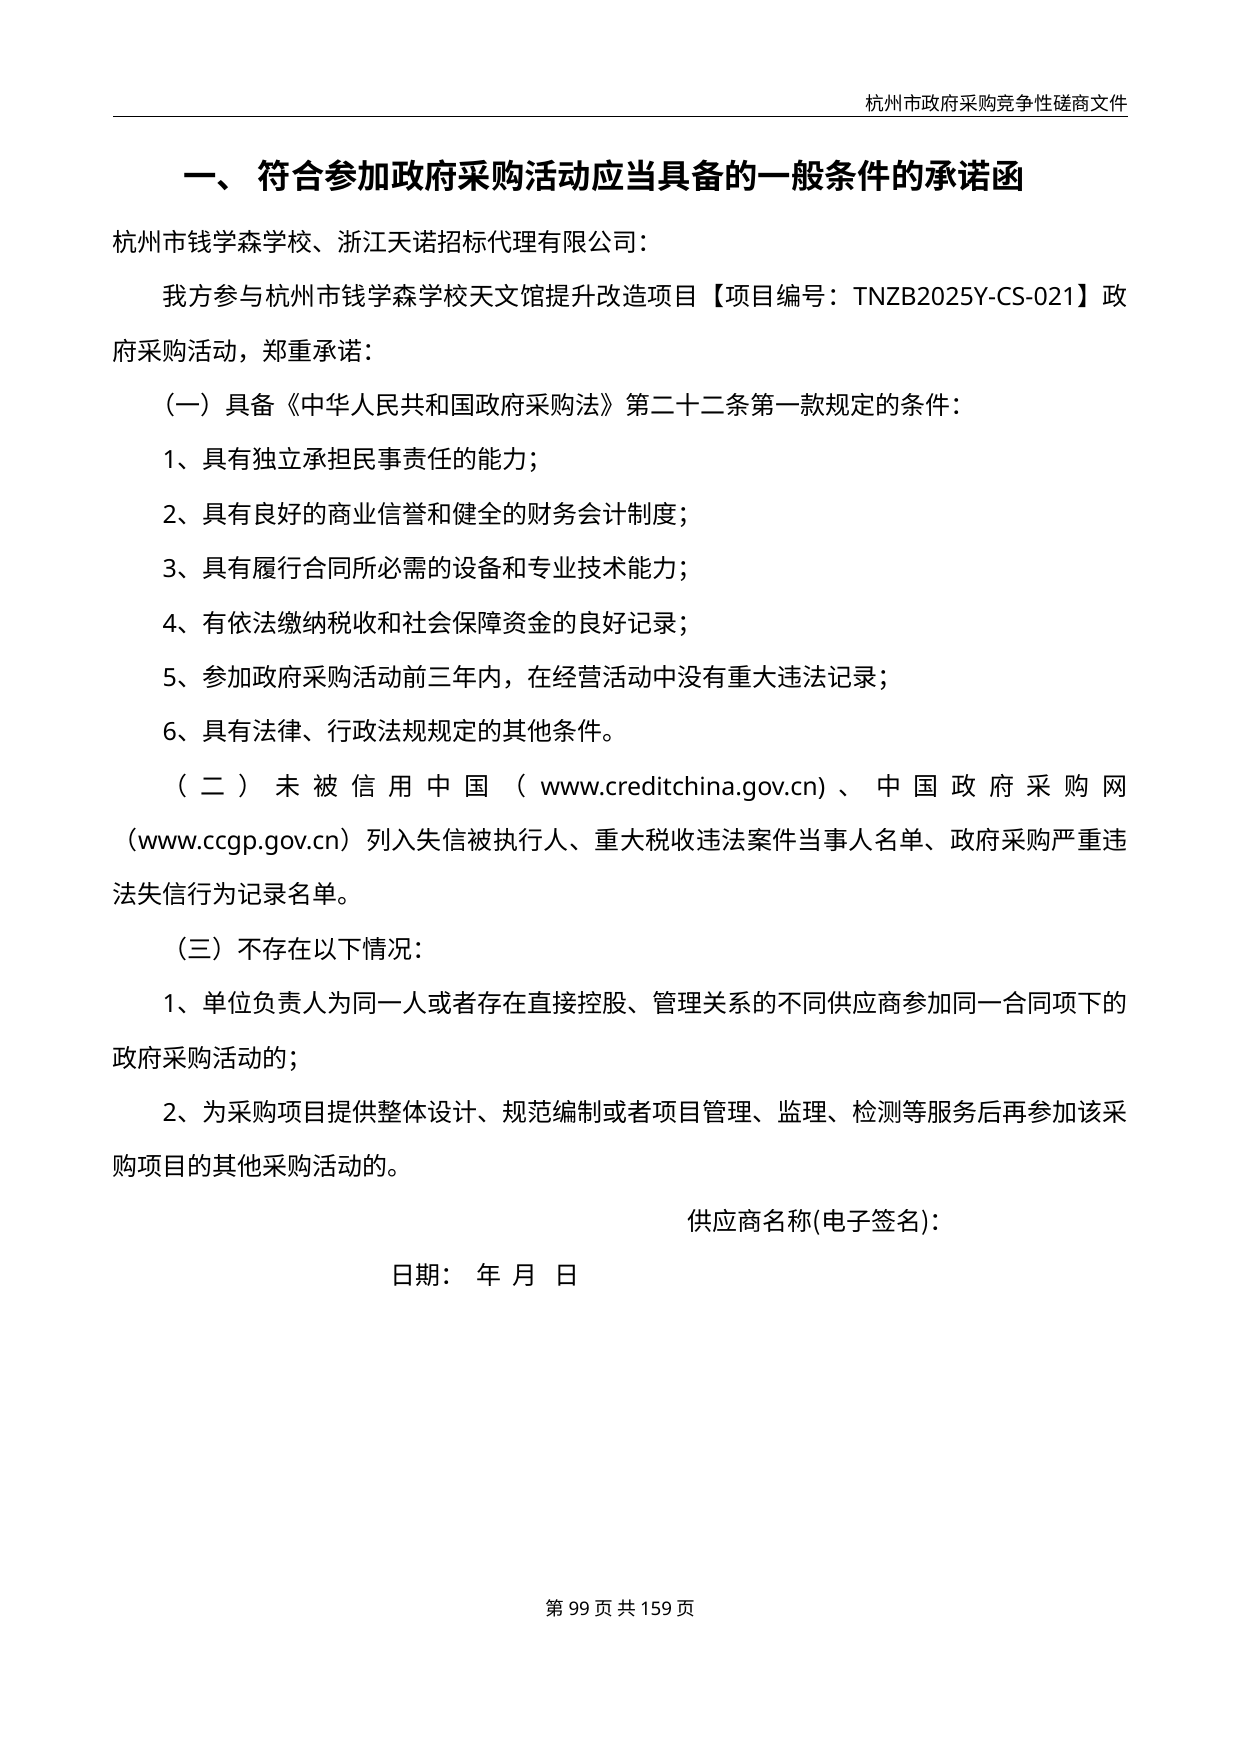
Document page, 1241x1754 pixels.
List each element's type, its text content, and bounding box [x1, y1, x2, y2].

text 6、具有法律、行政法规规定的其他条件。 [112, 712, 1128, 748]
text （三）不存在以下情况： [112, 929, 1128, 966]
text 3、具有履行合同所必需的设备和专业技术能力； [112, 549, 1128, 585]
text 日期： 年 月 日 [112, 1256, 1128, 1292]
text 我方参与杭州市钱学森学校天文馆提升改造项目【项目编号：TNZB2025Y-CS-021】政府采购活动，郑重承诺： [112, 277, 1128, 367]
text 2、具有良好的商业信誉和健全的财务会计制度； [112, 494, 1128, 531]
text 供应商名称(电子签名)： [112, 1201, 1128, 1237]
text 5、参加政府采购活动前三年内，在经营活动中没有重大违法记录； [112, 657, 1128, 694]
text 1、具有独立承担民事责任的能力； [112, 440, 1128, 476]
text （二）未被信用中国（www.creditchina.gov.cn)、中国政府采购网（www.ccgp.gov.cn）列入失信被执行人、重大税收违法案件当事人名单、政府采购严重违法失信行为记录名单。 [112, 766, 1128, 911]
text 一、 符合参加政府采购活动应当具备的一般条件的承诺函 [112, 150, 1078, 198]
text 杭州市钱学森学校、浙江天诺招标代理有限公司： [112, 222, 1128, 259]
text （一）具备《中华人民共和国政府采购法》第二十二条第一款规定的条件： [112, 386, 1128, 422]
text 2、为采购项目提供整体设计、规范编制或者项目管理、监理、检测等服务后再参加该采购项目的其他采购活动的。 [112, 1092, 1128, 1183]
text 4、有依法缴纳税收和社会保障资金的良好记录； [112, 603, 1128, 639]
text 1、单位负责人为同一人或者存在直接控股、管理关系的不同供应商参加同一合同项下的政府采购活动的； [112, 984, 1128, 1074]
